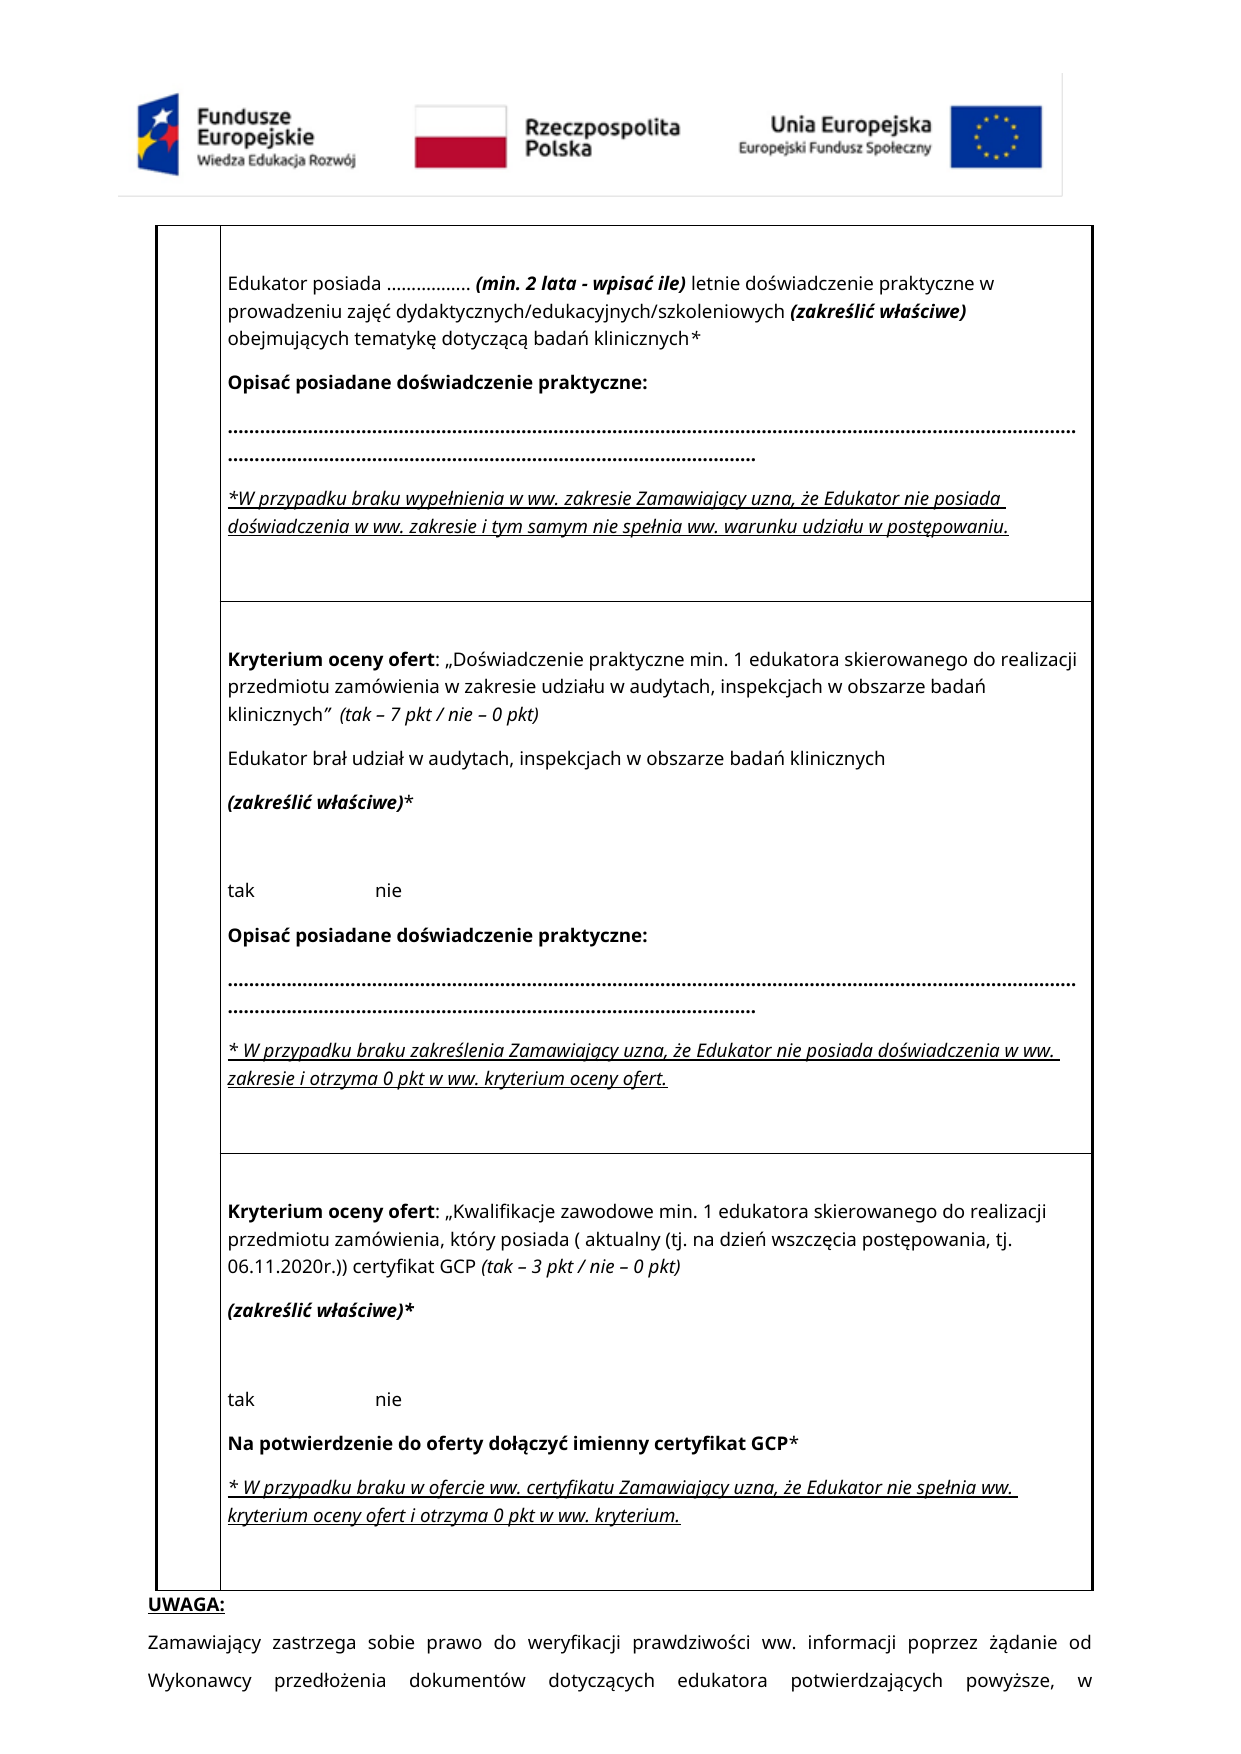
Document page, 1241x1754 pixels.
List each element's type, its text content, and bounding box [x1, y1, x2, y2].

table_cell Kryterium oceny ofert: „Kwalifikacje zawodowe min. 1 edukatora skierowanego do realizacji przedmiotu zamówienia, który posiada ( aktualny (tj. na dzień wszczęcia postępowania, tj. 06.11.2020r.)) certyfikat GCP (tak – 3 pkt / nie – 0 pkt) (zakreślić właściwe)* tak nie Na potwierdzenie do oferty dołączyć imienny certyfikat GCP* * W przypadku braku w ofercie ww. certyfikatu Zamawiający uzna, że Edukator nie spełnia ww. kryterium oceny ofert i otrzyma 0 pkt w ww. kryterium. [221, 1154, 1091, 1590]
text UWAGA: [148, 1591, 1093, 1616]
table_cell Edukator posiada …………….. (min. 2 lata - wpisać ile) letnie doświadczenie praktyczne w prowadzeniu zajęć dydaktycznych/edukacyjnych/szkoleniowych (zakreślić właściwe) obejmujących tematykę dotyczącą badań klinicznych* Opisać posiadane doświadczenie praktyczne: …………………………………………………………………………………………………………………………………………………………………………………………………………………………………… *W przypadku braku wypełnienia w ww. zakresie Zamawiający uzna, że Edukator nie posiada doświadczenia w ww. zakresie i tym samym nie spełnia ww. warunku udziału w postępowaniu. [221, 226, 1091, 601]
picture [118, 73, 1064, 198]
table_cell Kryterium oceny ofert: „Doświadczenie praktyczne min. 1 edukatora skierowanego do realizacji przedmiotu zamówienia w zakresie udziału w audytach, inspekcjach w obszarze badań klinicznych” (tak – 7 pkt / nie – 0 pkt) Edukator brał udział w audytach, inspekcjach w obszarze badań klinicznych (zakreślić właściwe)* tak nie Opisać posiadane doświadczenie praktyczne: …………………………………………………………………………………………………………………………………………………………………………………………………………………………………… * W przypadku braku zakreślenia Zamawiający uzna, że Edukator nie posiada doświadczenia w ww. zakresie i otrzyma 0 pkt w ww. kryterium oceny ofert. [221, 602, 1091, 1153]
